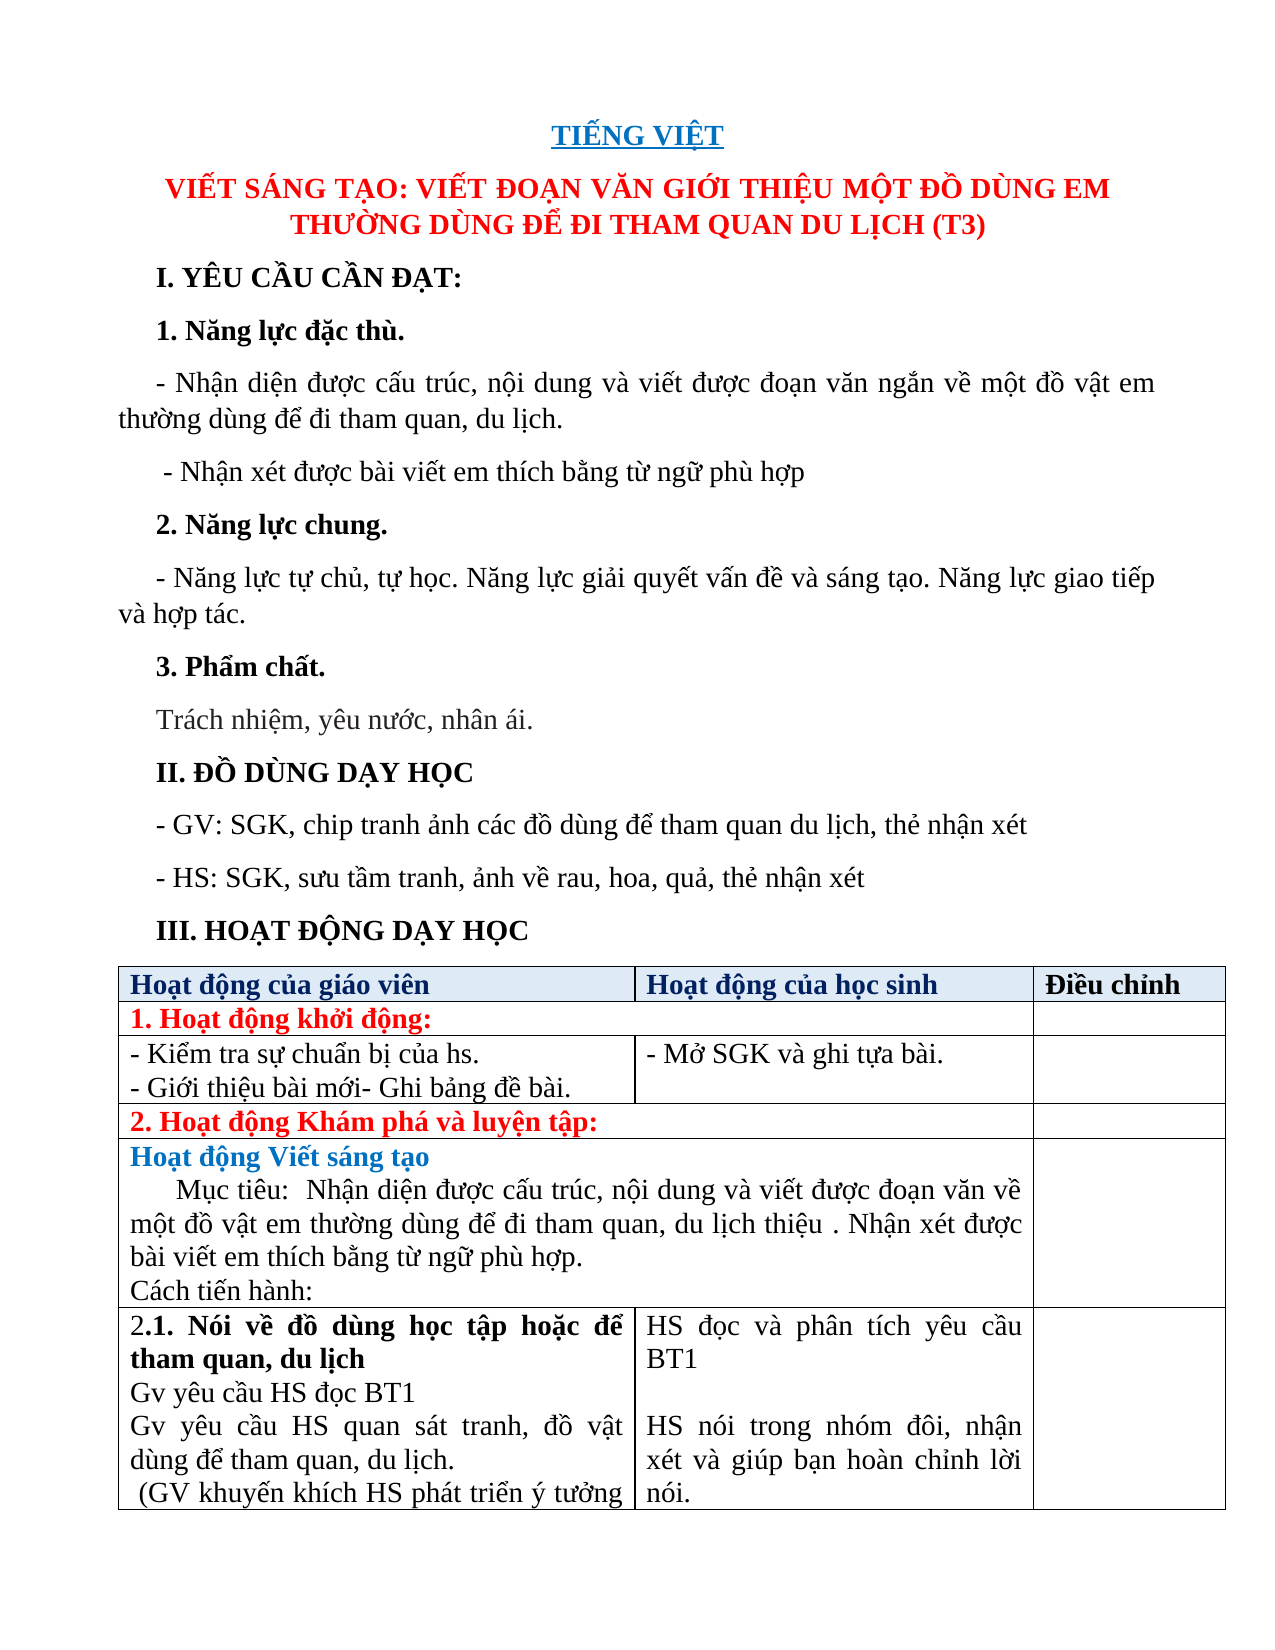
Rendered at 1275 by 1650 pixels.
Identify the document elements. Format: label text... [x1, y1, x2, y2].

table_cell - Mở SGK và ghi tựa bài. [636, 1036, 1033, 1103]
text - Nhận xét được bài viết em thích bằng từ ngữ phù hợp [118, 454, 1157, 488]
table_cell [1034, 1104, 1225, 1138]
text TIẾNG VIỆT [118, 118, 1157, 152]
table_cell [119, 1308, 634, 1509]
text - HS: SGK, sưu tầm tranh, ảnh về rau, hoa, quả, thẻ nhận xét [118, 860, 1157, 894]
table_cell - Kiểm tra sự chuẩn bị của hs. - Giới thiệu bài mới- Ghi bảng đề bài. [119, 1036, 634, 1103]
table_cell [1034, 1308, 1225, 1509]
table_header Điều chỉnh [1034, 967, 1225, 1001]
table_cell 2. Hoạt động Khám phá và luyện tập: [119, 1104, 1033, 1138]
table_cell [1034, 1139, 1225, 1307]
table_cell [1034, 1002, 1225, 1035]
text VIẾT SÁNG TẠO: VIẾT ĐOẠN VĂN GIỚI THIỆU MỘT ĐỒ DÙNG EM THƯỜNG DÙNG ĐỂ ĐI THAM QUAN DU LỊCH (T3) [118, 171, 1157, 241]
table_cell Hoạt động Viết sáng tạo Mục tiêu: Nhận diện được cấu trúc, nội dung và viết được đoạn văn về một đồ vật em thường dùng để đi tham quan, du lịch thiệu . Nhận xét được bài viết em thích bằng từ ngữ phù hợp. Cách tiến hành: [119, 1139, 1033, 1307]
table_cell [636, 1308, 1033, 1509]
text 2. Năng lực chung. [118, 507, 1157, 541]
text 3. Phẩm chất. [118, 649, 1157, 683]
text III. HOẠT ĐỘNG DẠY HỌC [118, 913, 1157, 947]
text Trách nhiệm, yêu nước, nhân ái. [118, 702, 1157, 735]
text - Nhận diện được cấu trúc, nội dung và viết được đoạn văn ngắn về một đồ vật em thường dùng để đi tham quan, du lịch. [118, 366, 1157, 435]
text II. ĐỒ DÙNG DẠY HỌC [118, 755, 1157, 788]
table_header Hoạt động của giáo viên [119, 967, 634, 1001]
table_cell 1. Hoạt động khởi động: [119, 1002, 1033, 1035]
text - GV: SGK, chip tranh ảnh các đồ dùng để tham quan du lịch, thẻ nhận xét [118, 807, 1157, 841]
text I. YÊU CẦU CẦN ĐẠT: [118, 260, 1157, 293]
table_header Hoạt động của học sinh [636, 967, 1033, 1001]
text - Năng lực tự chủ, tự học. Năng lực giải quyết vấn đề và sáng tạo. Năng lực giao tiếp và hợp tác. [118, 560, 1157, 630]
table_cell [1034, 1036, 1225, 1103]
text 1. Năng lực đặc thù. [118, 313, 1157, 346]
